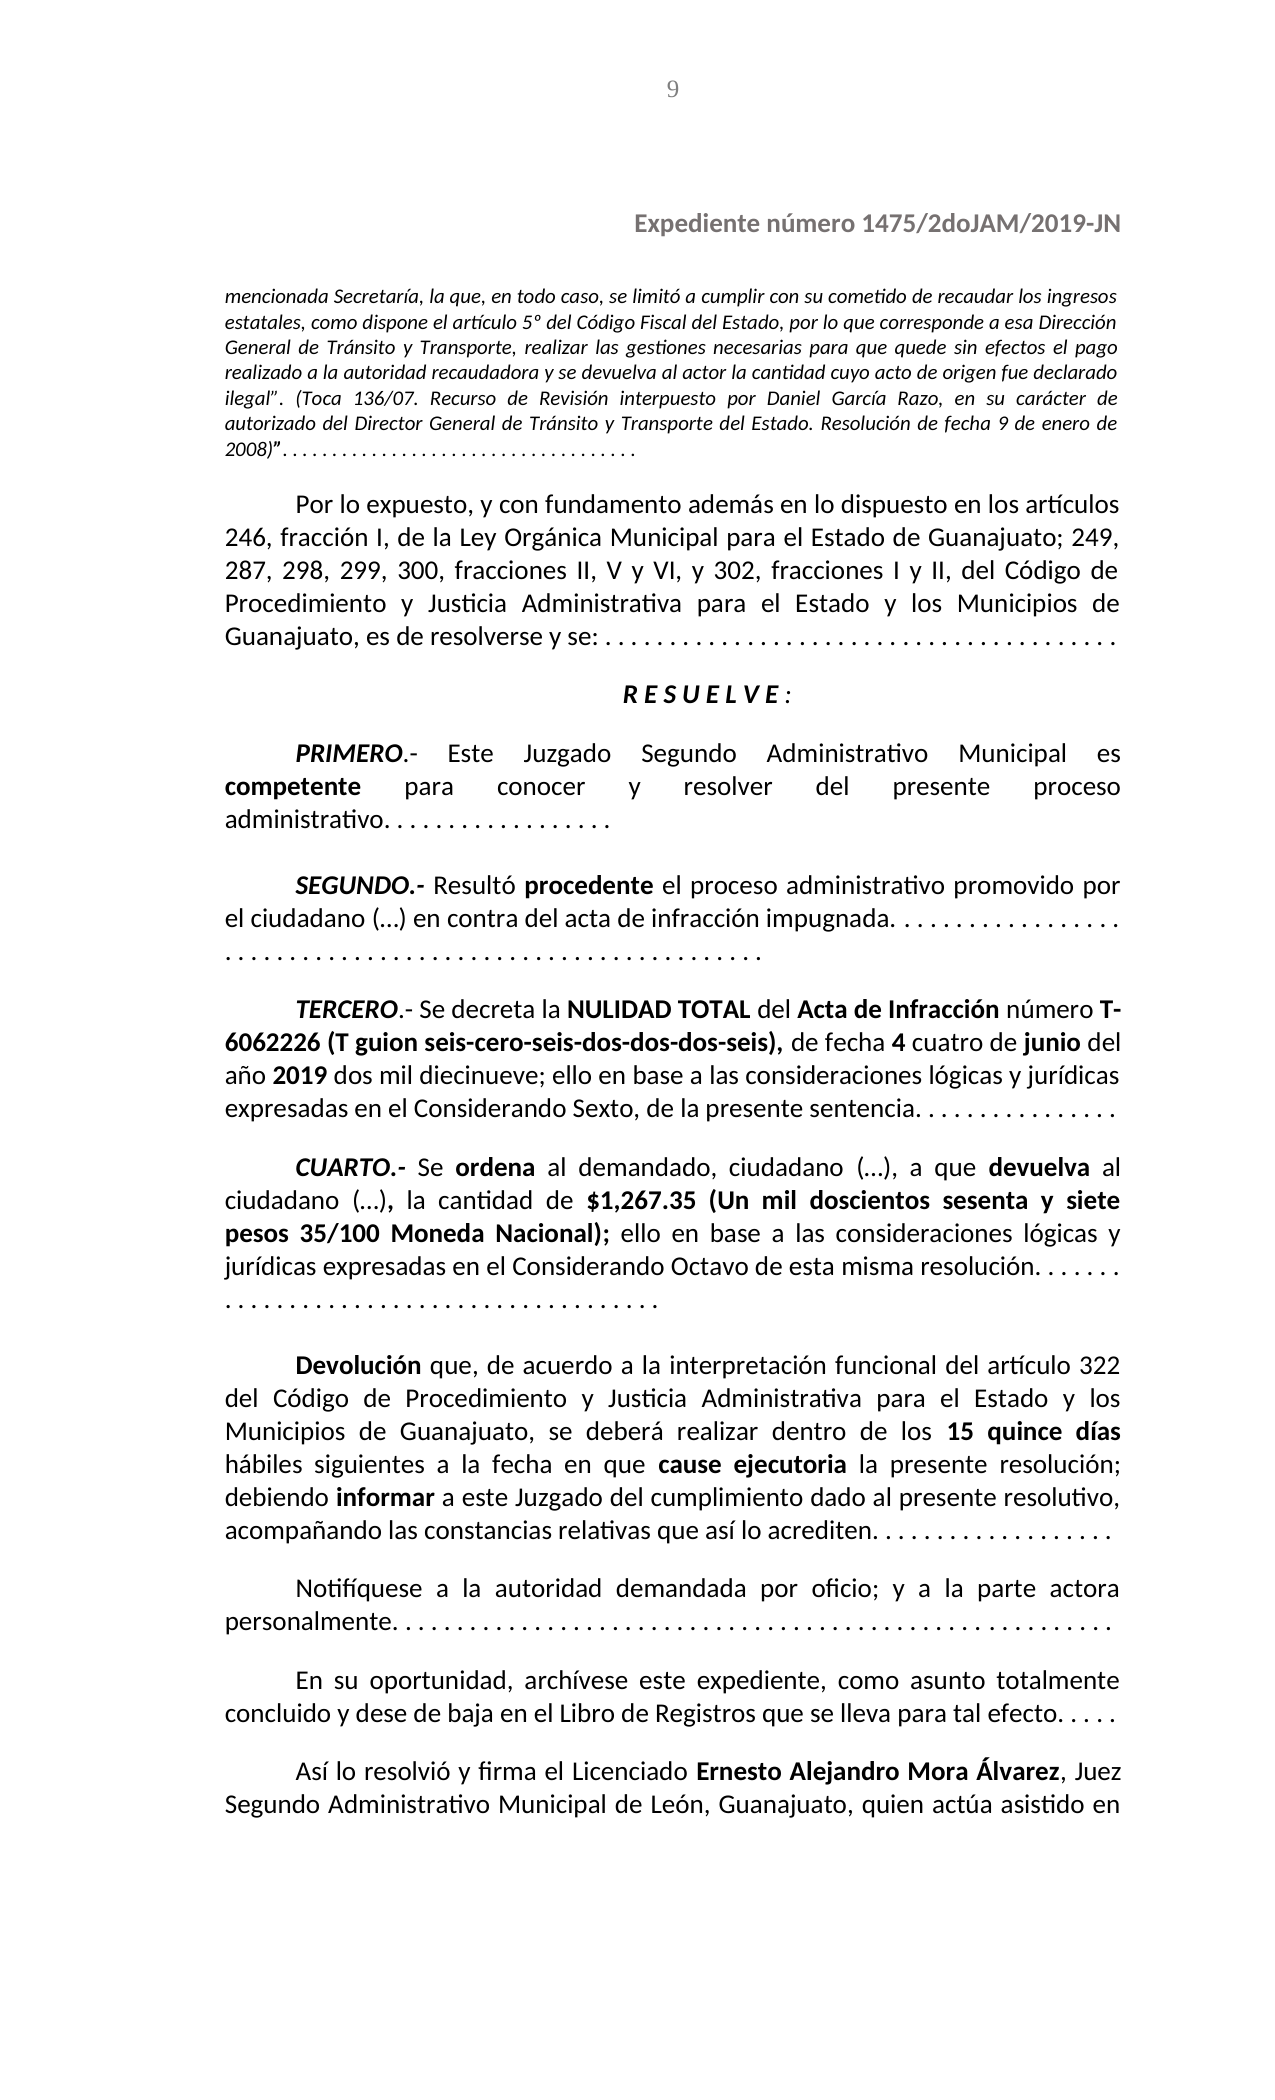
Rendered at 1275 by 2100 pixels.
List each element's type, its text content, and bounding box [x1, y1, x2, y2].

text Devolución que, de acuerdo a la interpretación funcional del artículo 322 del Código de Procedimiento y Justicia Administrativa para el Estado y los Municipios de Guanajuato, se deberá realizar dentro de los 15 quince días hábiles siguientes a la fecha en que cause ejecutoria la presente resolución; debiendo informar a este Juzgado del cumplimiento dado al presente resolutivo, acompañando las constancias relativas que así lo acrediten. . . . . . . . . . . . . . . . . . . [224, 1348, 1121, 1546]
text PRIMERO.- Este Juzgado Segundo Administrativo Municipal es competente para conocer y resolver del presente proceso administrativo. . . . . . . . . . . . . . . . . . [224, 736, 1121, 835]
text R E S U E L V E : [224, 677, 1121, 710]
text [224, 1754, 1121, 1821]
text TERCERO.- Se decreta la NULIDAD TOTAL del Acta de Infracción número T-6062226 (T guion seis-cero-seis-dos-dos-dos-seis), de fecha 4 cuatro de junio del año 2019 dos mil diecinueve; ello en base a las consideraciones lógicas y jurídicas expresadas en el Considerando Sexto, de la presente sentencia. . . . . . . . . . . . . . . . [224, 992, 1121, 1124]
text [224, 283, 1121, 461]
text En su oportunidad, archívese este expediente, como asunto totalmente concluido y dese de baja en el Libro de Registros que se lleva para tal efecto. . . . . [224, 1663, 1121, 1729]
text CUARTO.- Se ordena al demandado, ciudadano (…), a que devuelva al ciudadano (…), la cantidad de $1,267.35 (Un mil doscientos sesenta y siete pesos 35/100 Moneda Nacional); ello en base a las consideraciones lógicas y jurídicas expresadas en el Considerando Octavo de esta misma resolución. . . . . . . . . . . . . . . . . . . . . . . . . . . . . . . . . . . . . . . . . [224, 1150, 1121, 1315]
text Notifíquese a la autoridad demandada por oficio; y a la parte actora personalmente. . . . . . . . . . . . . . . . . . . . . . . . . . . . . . . . . . . . . . . . . . . . . . . . . . . . . . . . [224, 1572, 1121, 1638]
text Por lo expuesto, y con fundamento además en lo dispuesto en los artículos 246, fracción I, de la Ley Orgánica Municipal para el Estado de Guanajuato; 249, 287, 298, 299, 300, fracciones II, V y VI, y 302, fracciones I y II, del Código de Procedimiento y Justicia Administrativa para el Estado y los Municipios de Guanajuato, es de resolverse y se: . . . . . . . . . . . . . . . . . . . . . . . . . . . . . . . . . . . . . . . . [224, 487, 1121, 652]
text SEGUNDO.- Resultó procedente el proceso administrativo promovido por el ciudadano (…) en contra del acta de infracción impugnada. . . . . . . . . . . . . . . . . . . . . . . . . . . . . . . . . . . . . . . . . . . . . . . . . . . . . . . . . . . . [224, 868, 1121, 967]
